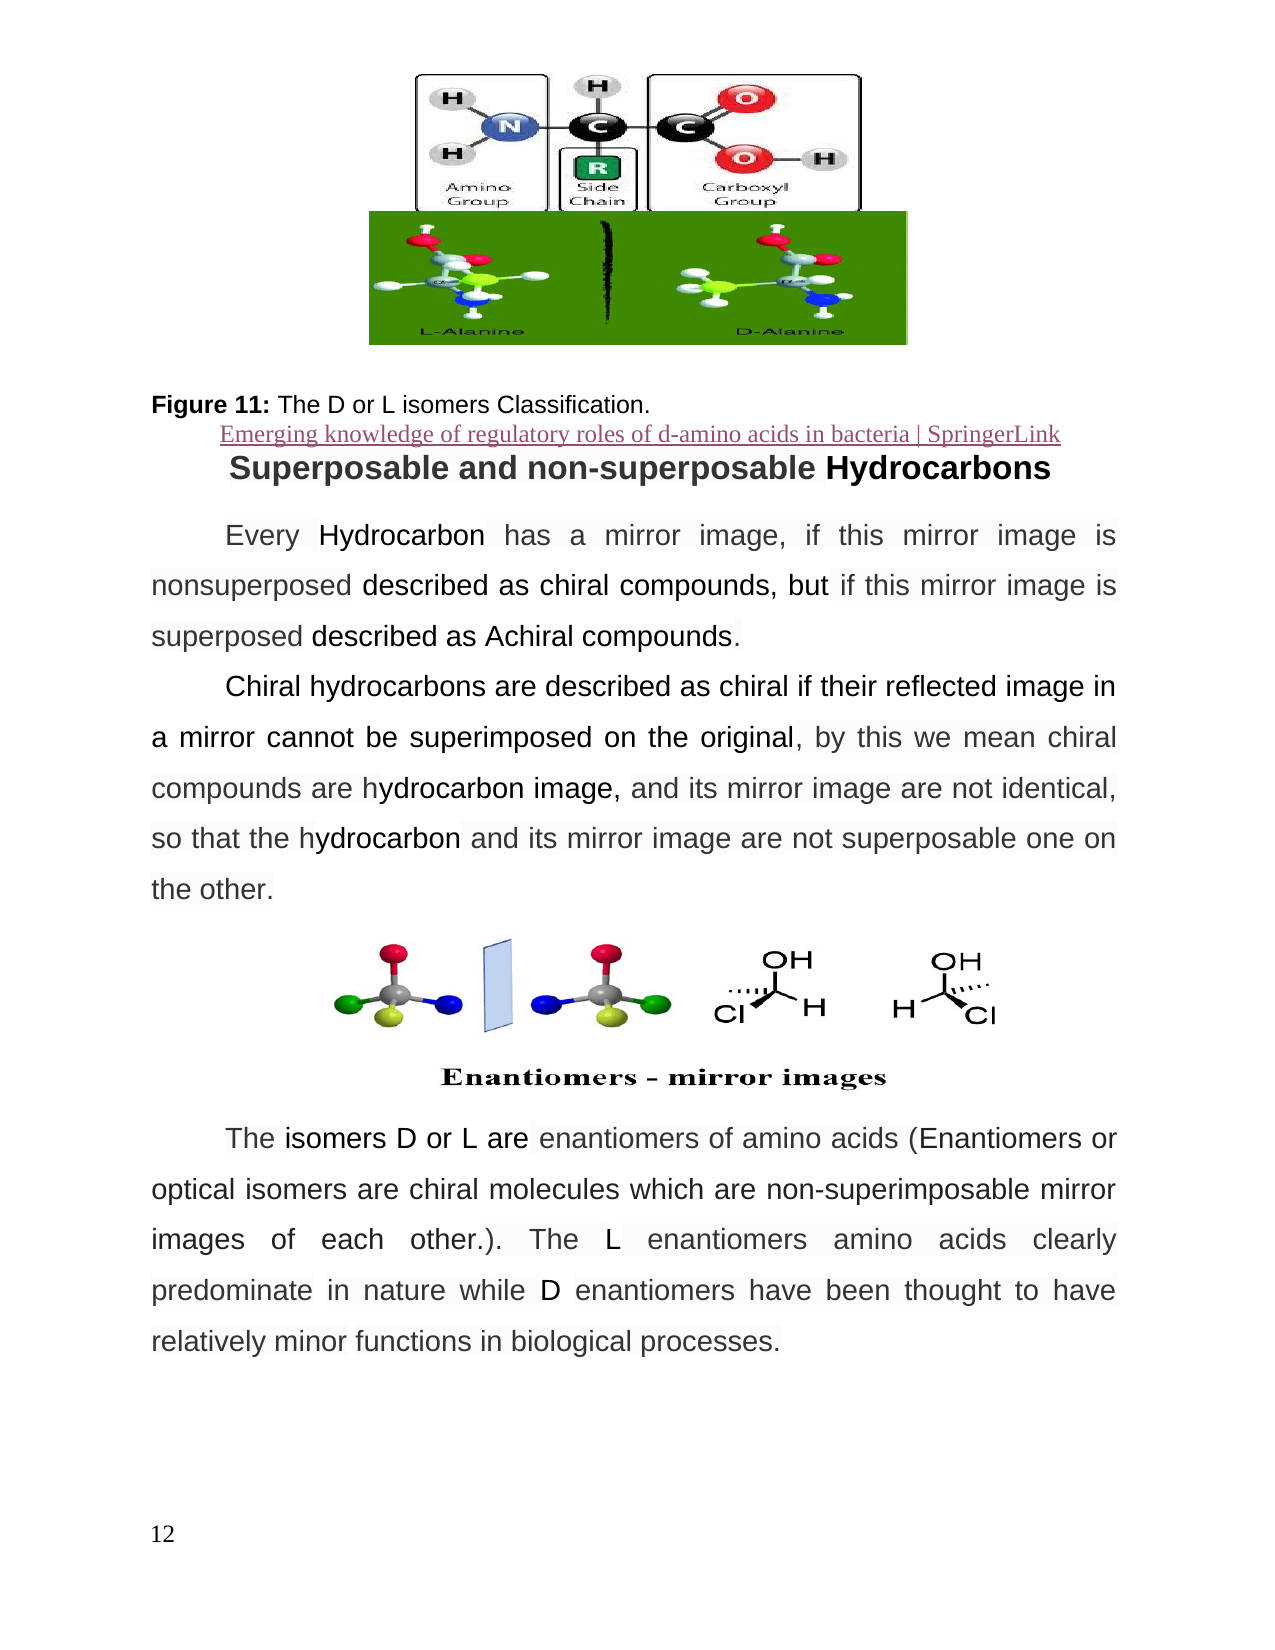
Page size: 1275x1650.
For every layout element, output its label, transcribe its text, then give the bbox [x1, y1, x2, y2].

picture [334, 922, 1018, 1093]
picture [369, 74, 908, 345]
text Superposable and non-superposable Hydrocarbons [825, 448, 1125, 487]
text The isomers D or L are enantiomers of amino acids (Enantiomers or optical isomers are chiral molecules which are non-superimposable mirror images of each other.). The L enantiomers amino acids clearly predominate in nature while D enantiomers have been thought to have relatively minor functions in biological processes. [151, 1121, 1117, 1357]
text Every Hydrocarbon has a mirror image, if this mirror image is nonsuperposed described as chiral compounds, but if this mirror image is superposed described as Achiral compounds. [151, 517, 1117, 652]
text Emerging knowledge of regulatory roles of d-amino acids in bacteria | SpringerLink [219, 419, 1125, 448]
text Figure 11: The D or L isomers Classification. [151, 150, 982, 419]
text Chiral hydrocarbons are described as chiral if their reflected image in a mirror cannot be superimposed on the original, by this we mean chiral compounds are hydrocarbon image, and its mirror image are not identical, so that the hydrocarbon and its mirror image are not superposable one on the other. [151, 669, 1117, 906]
